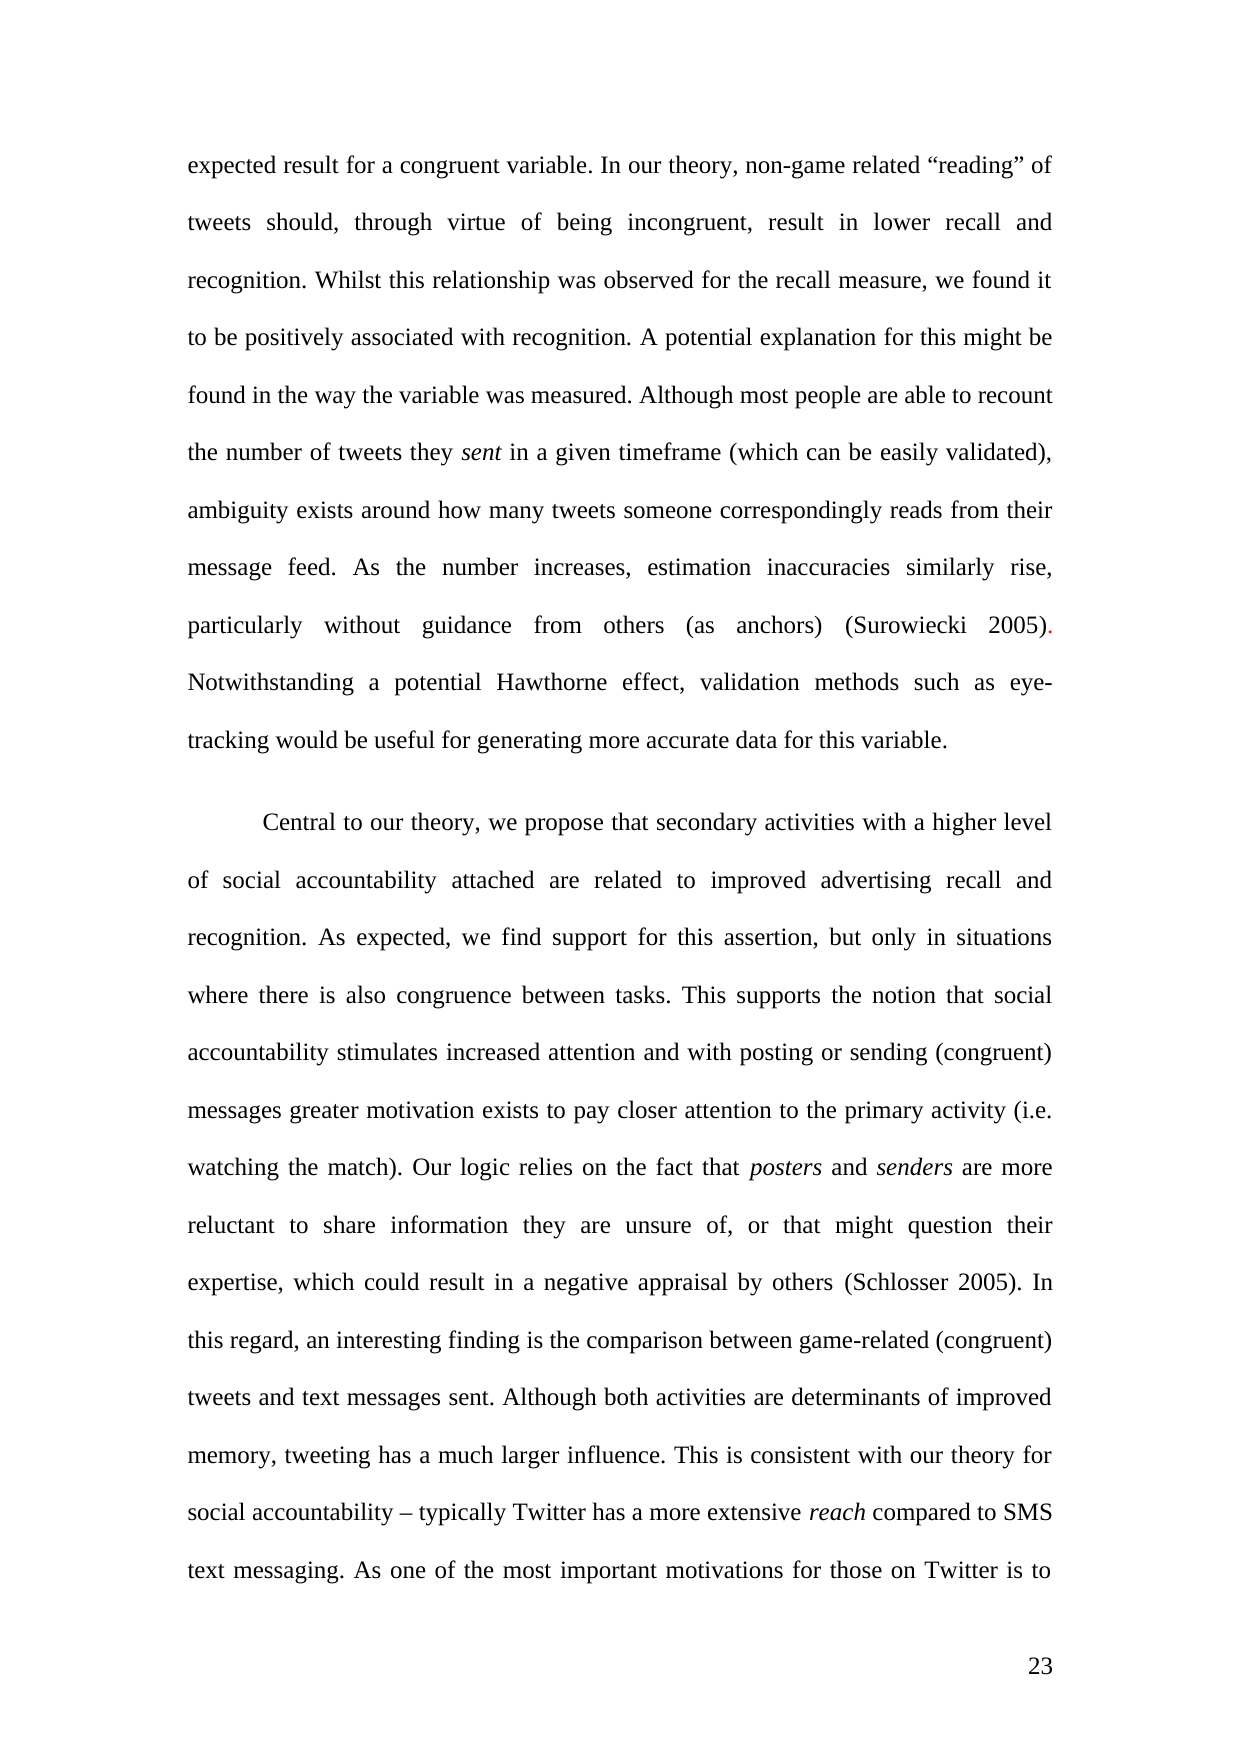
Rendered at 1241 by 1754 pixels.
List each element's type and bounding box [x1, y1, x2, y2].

text [187, 150, 1053, 754]
text [187, 807, 1053, 1584]
